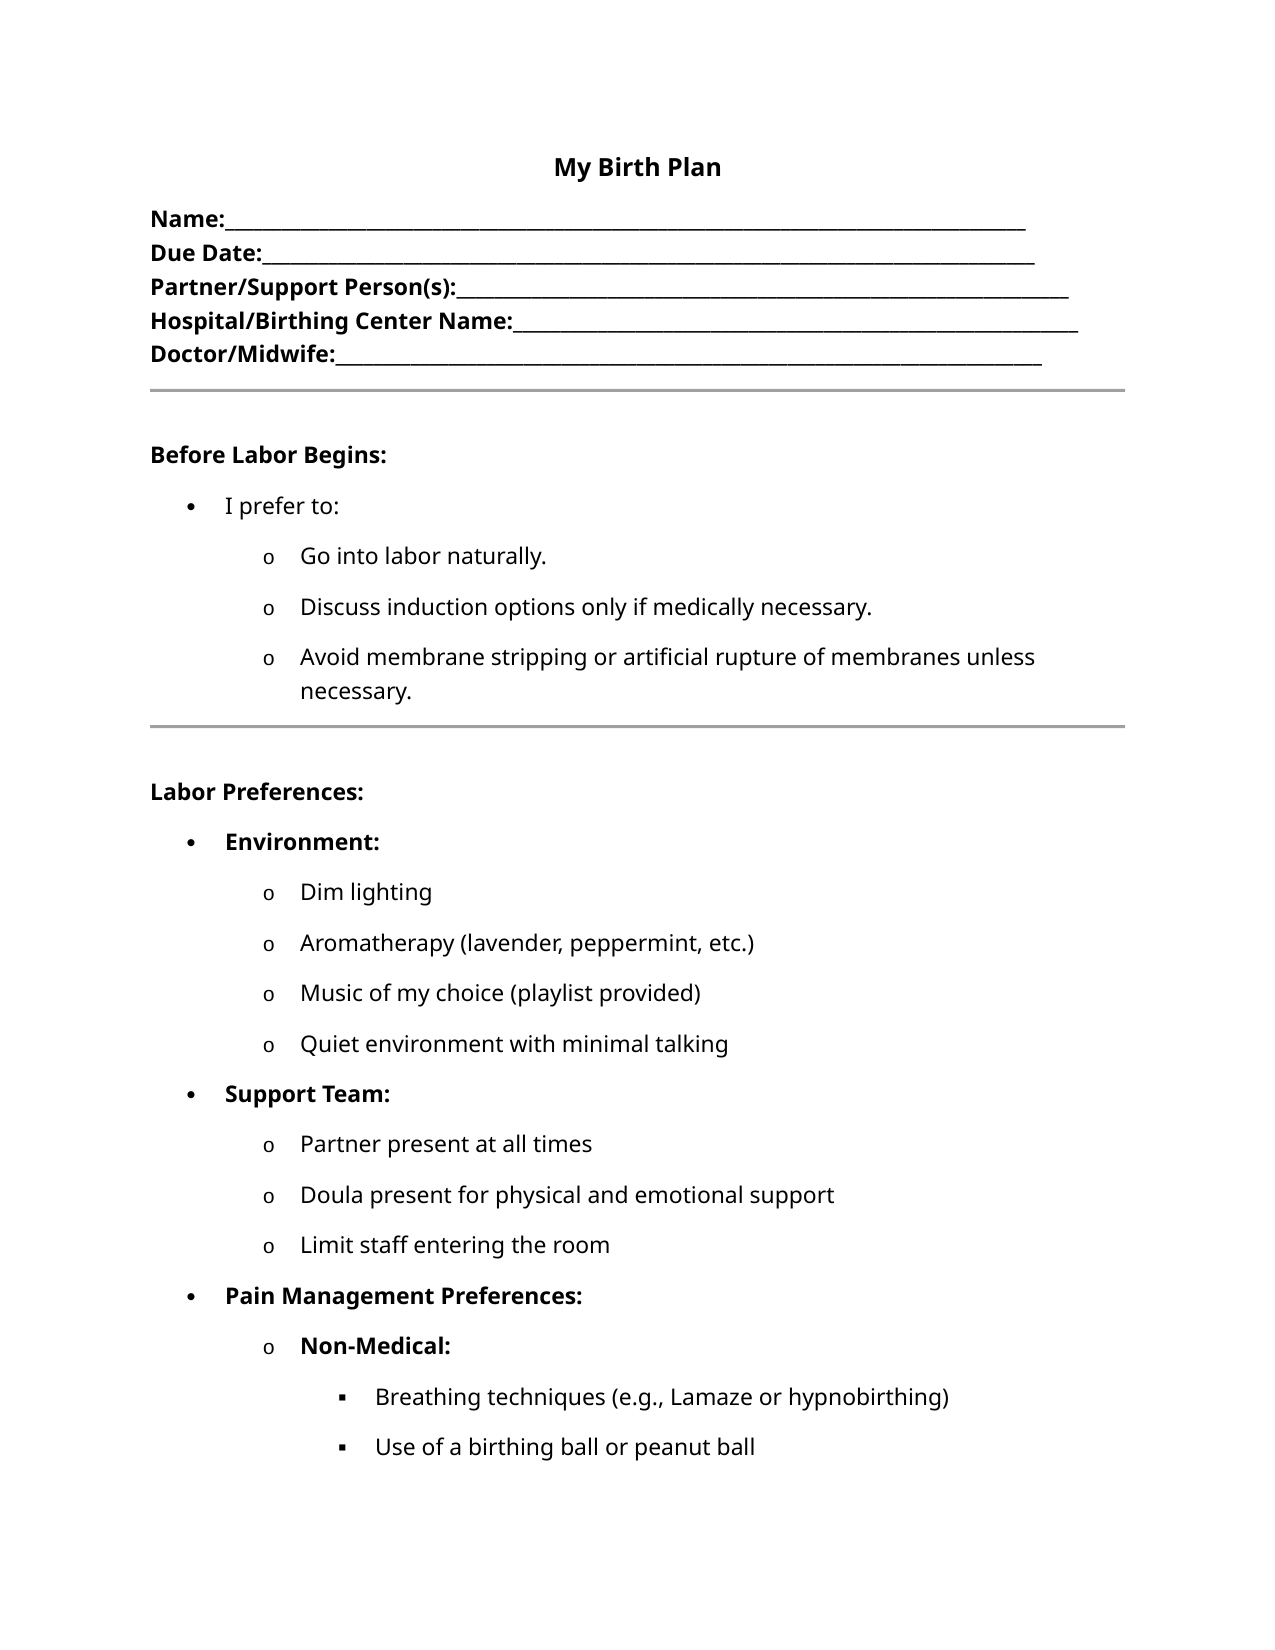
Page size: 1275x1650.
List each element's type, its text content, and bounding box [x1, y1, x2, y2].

list Aromatherapy (lavender, peppermint, etc.) [262, 927, 1125, 958]
text Labor Preferences: [150, 776, 1125, 807]
text Name:_____________________________________________________________________________________ Due Date:__________________________________________________________________________________ Partner/Support Person(s):_________________________________________________________________ Hospital/Birthing Center Name:____________________________________________________________ Doctor/Midwife:___________________________________________________________________________ [150, 203, 1125, 370]
list Dim lighting [262, 876, 1125, 908]
list Discuss induction options only if medically necessary. [262, 591, 1125, 622]
list Doula present for physical and emotional support [262, 1179, 1125, 1210]
list Breathing techniques (e.g., Lamaze or hypnobirthing) [337, 1381, 1125, 1412]
list Pain Management Preferences: [187, 1280, 1125, 1311]
text Before Labor Begins: [150, 439, 1125, 471]
list Quiet environment with minimal talking [262, 1028, 1125, 1059]
list Avoid membrane stripping or artificial rupture of membranes unless necessary. [262, 641, 1125, 706]
list Partner present at all times [262, 1128, 1125, 1160]
list Use of a birthing ball or peanut ball [337, 1431, 1125, 1462]
list Limit staff entering the room [262, 1229, 1125, 1261]
list Environment: [187, 826, 1125, 857]
list Support Team: [187, 1078, 1125, 1109]
list Music of my choice (playlist provided) [262, 977, 1125, 1008]
list Non-Medical: [262, 1330, 1125, 1361]
list I prefer to: [187, 490, 1125, 521]
text My Birth Plan [150, 150, 1125, 184]
list Go into labor naturally. [262, 540, 1125, 571]
